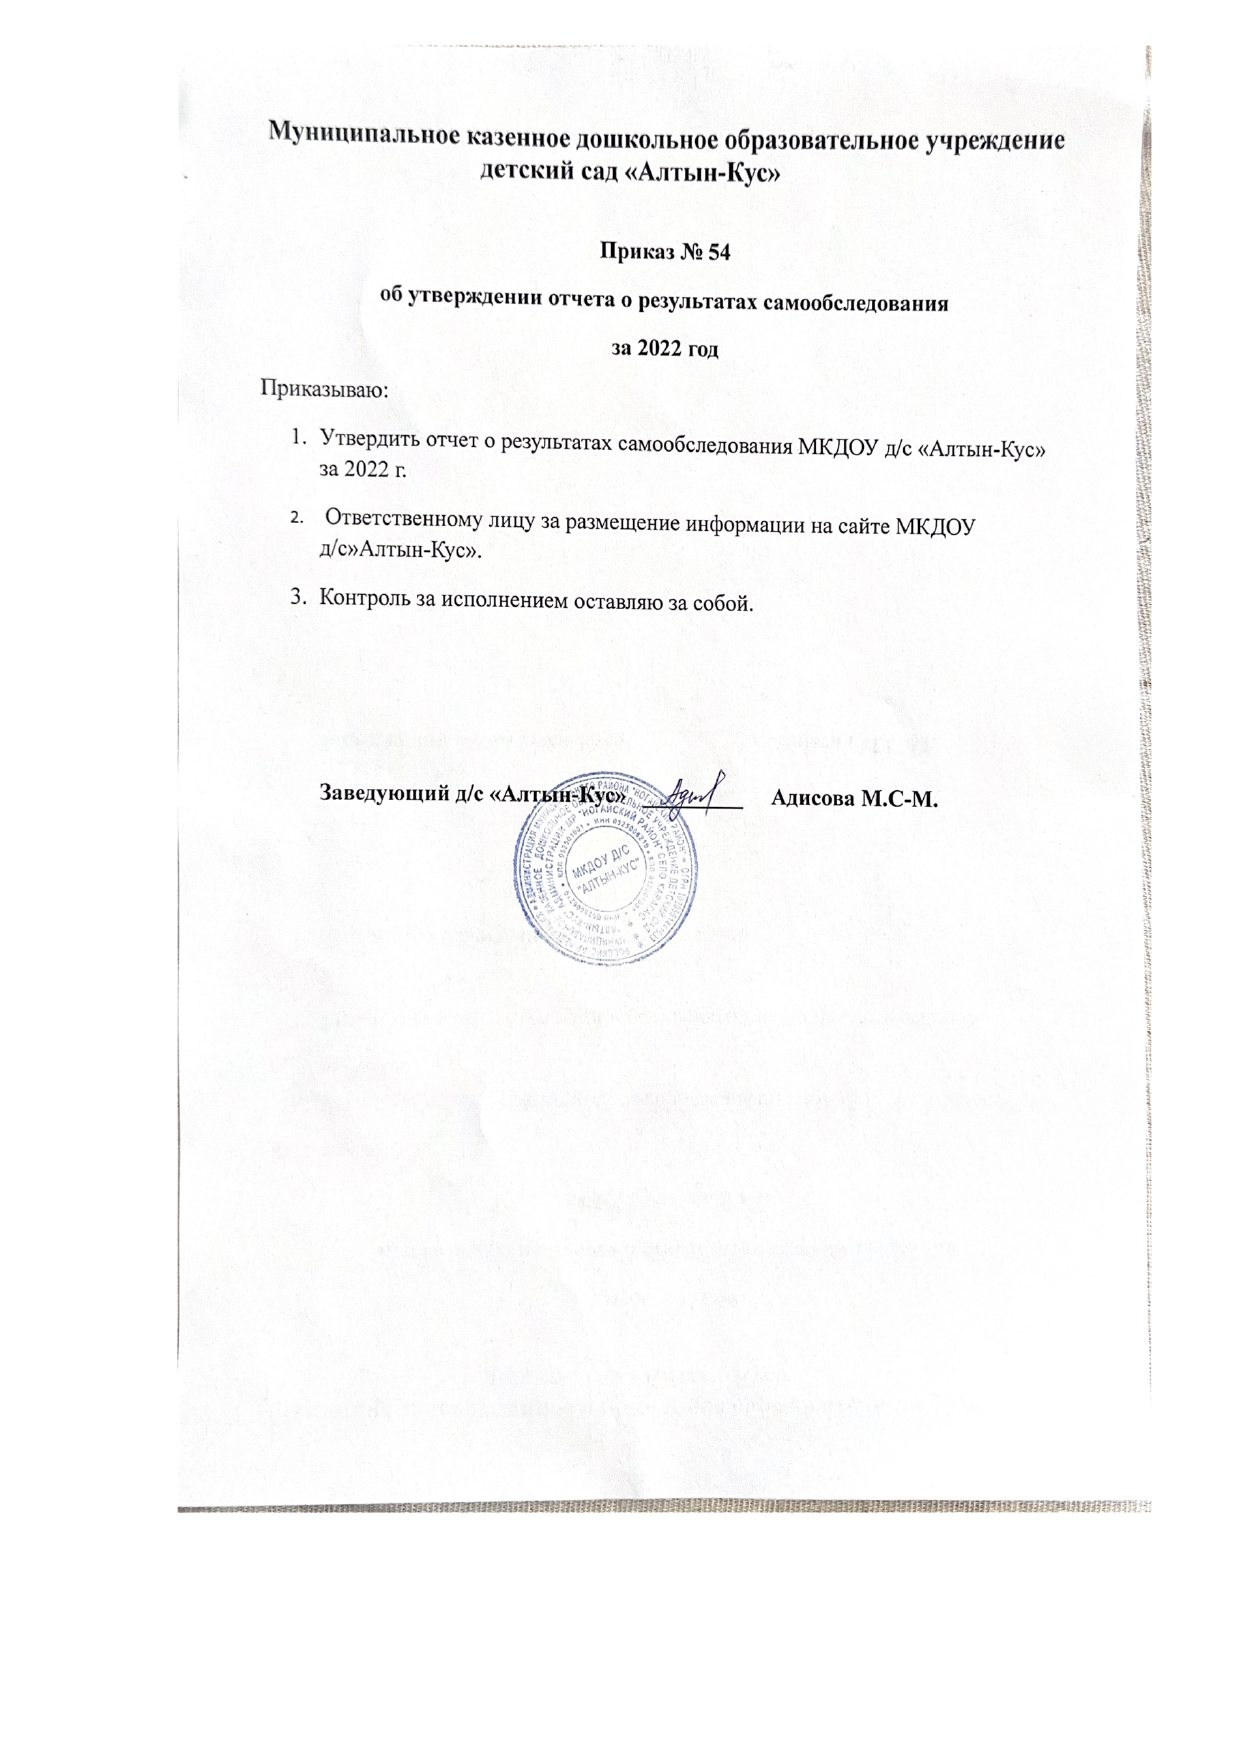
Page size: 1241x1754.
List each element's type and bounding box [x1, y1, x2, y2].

picture [177, 44, 1152, 1513]
